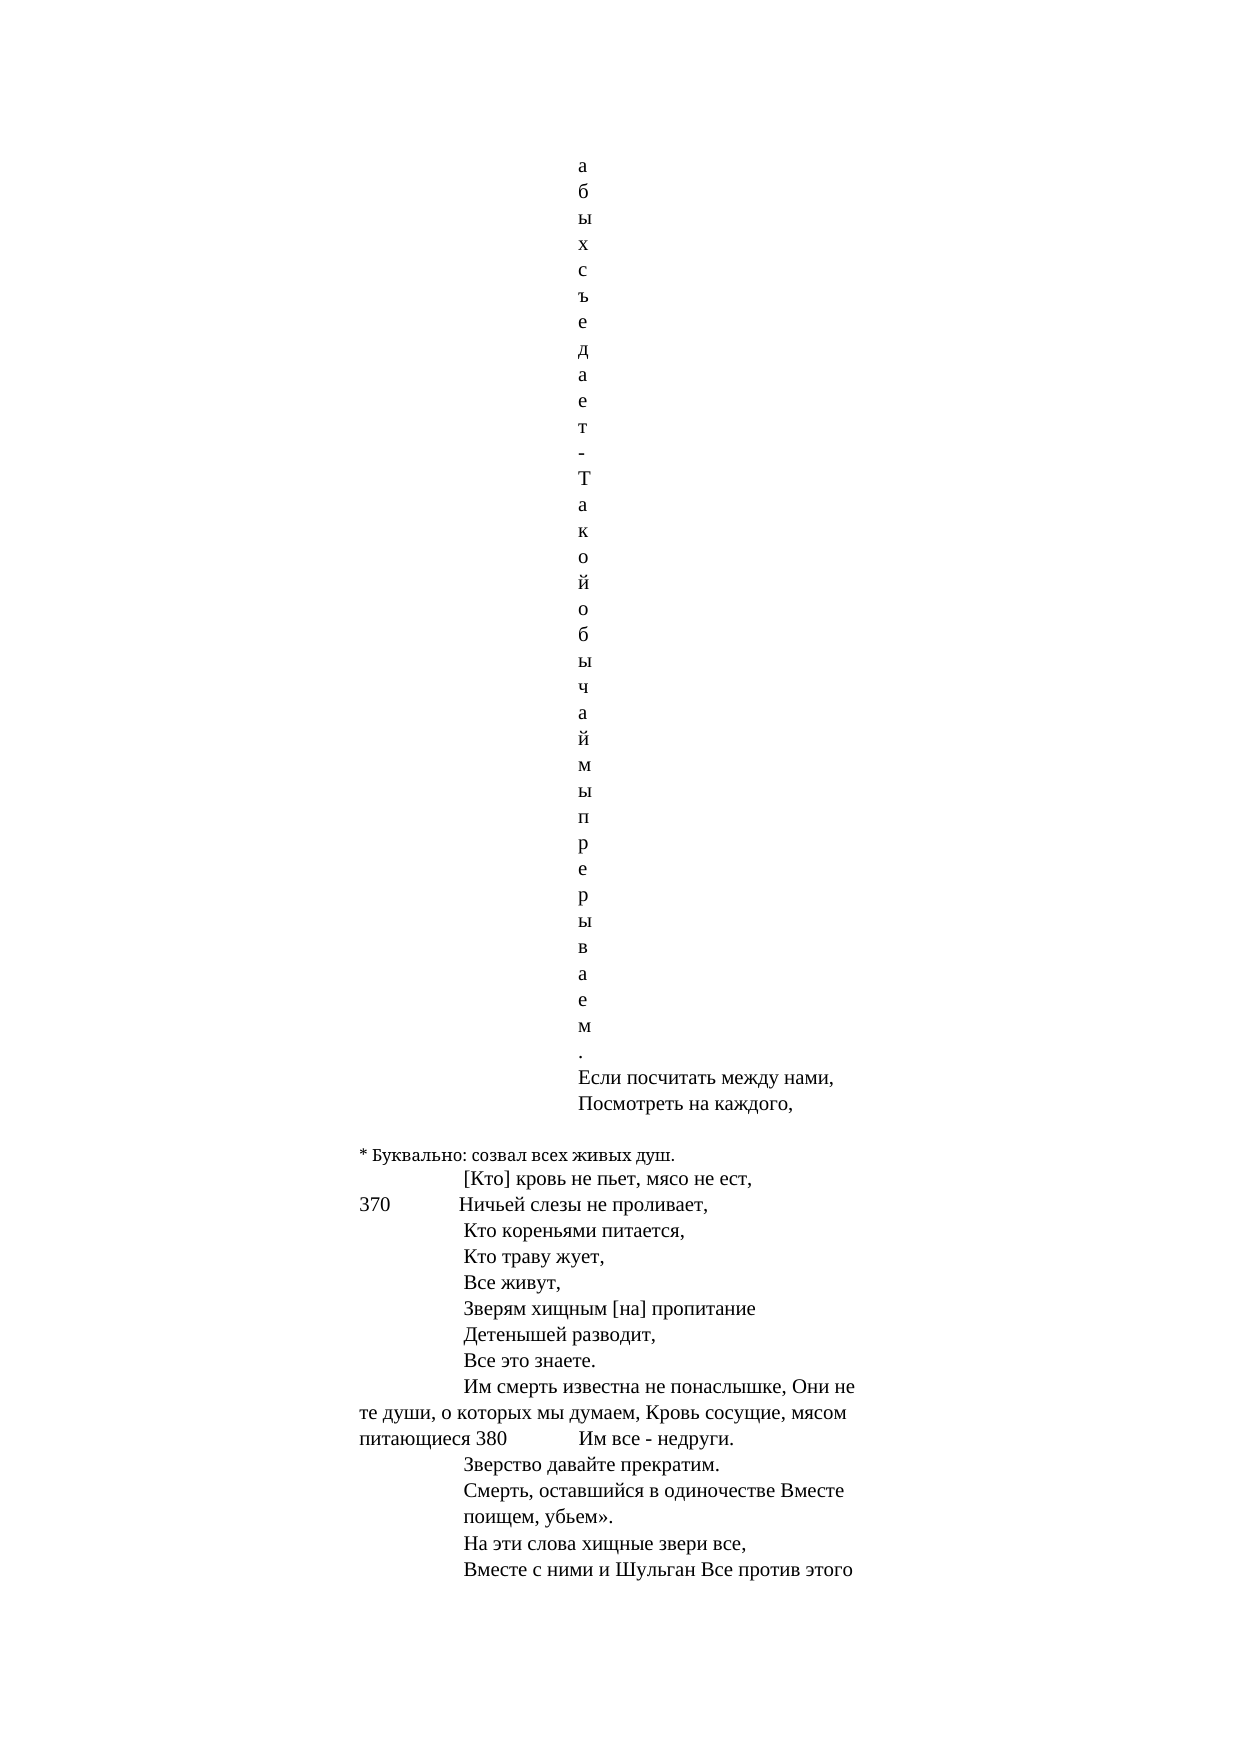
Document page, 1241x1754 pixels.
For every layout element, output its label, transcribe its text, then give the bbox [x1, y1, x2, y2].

text Им смерть известна не понаслышке, Они не те души, о которых мы думаем, Кровь сосущие, мясом питающиеся 380 Им все - недруги. [359, 1373, 863, 1451]
text Зверям хищным [на] пропитание Детенышей разводит, [463, 1295, 863, 1347]
text Все это знаете. [359, 1347, 886, 1373]
text Кто кореньями питается, [359, 1217, 886, 1243]
text На эти слова хищные звери все, [359, 1529, 886, 1555]
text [578, 152, 596, 1063]
text 370 Ничьей слезы не проливает, [359, 1191, 886, 1217]
text Если посчитать между нами, [578, 1063, 886, 1089]
text Все живут, [359, 1269, 886, 1295]
text * Буквально: созвал всех живых душ. [359, 1148, 886, 1164]
text Посмотреть на каждого, [578, 1089, 886, 1115]
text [463, 1555, 863, 1581]
text Зверство давайте прекратим. [359, 1451, 886, 1477]
text Кто траву жует, [359, 1243, 886, 1269]
text [Кто] кровь не пьет, мясо не ест, [359, 1164, 886, 1191]
text Смерть, оставшийся в одиночестве Вместе поищем, убьем». [463, 1477, 863, 1529]
